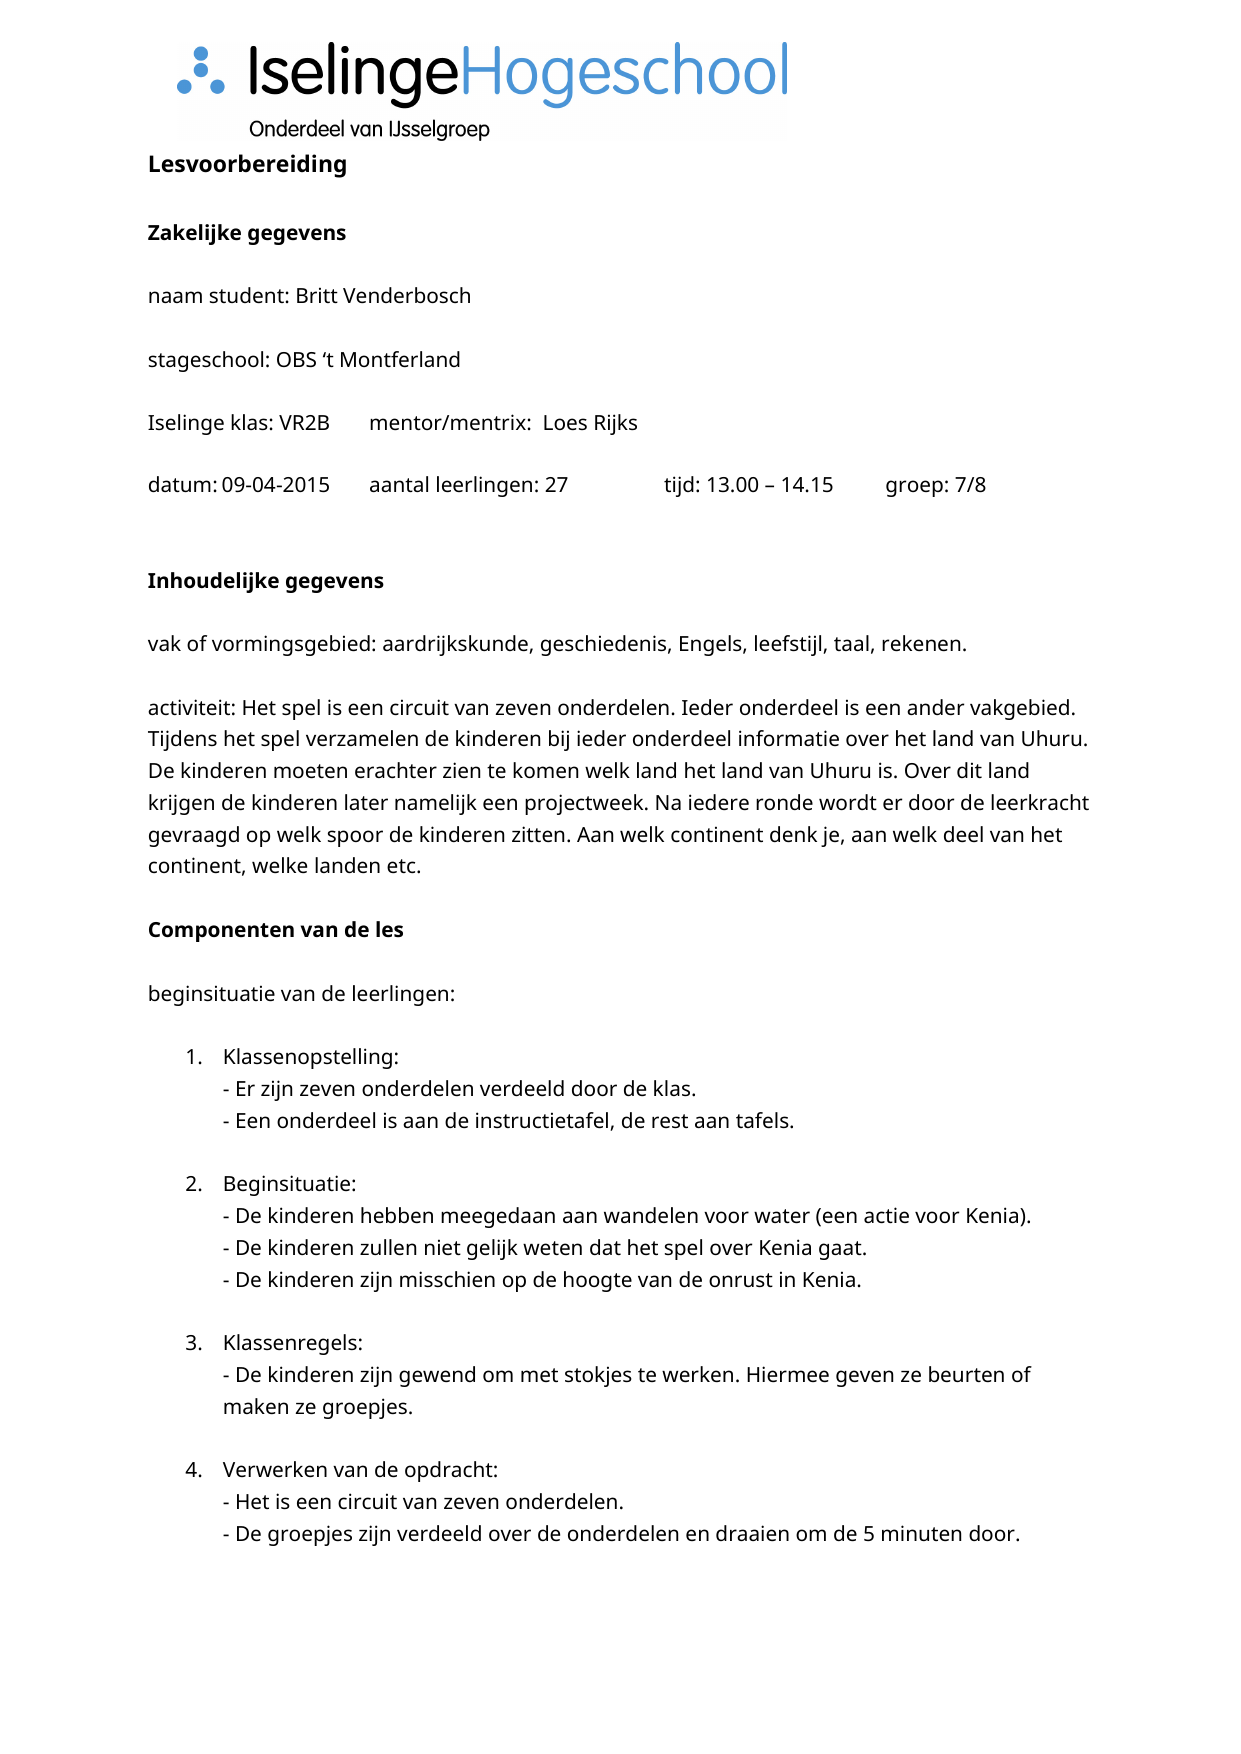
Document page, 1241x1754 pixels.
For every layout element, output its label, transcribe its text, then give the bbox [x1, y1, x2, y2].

text Lesvoorbereiding [148, 148, 1092, 179]
text Inhoudelijke gegevens [148, 566, 1092, 594]
text Iselinge klas: VR2B mentor/mentrix: Loes Rijks [148, 408, 1092, 437]
text Componenten van de les [148, 915, 1092, 944]
text - De kinderen zijn misschien op de hoogte van de onrust in Kenia. [223, 1265, 1092, 1293]
text activiteit: Het spel is een circuit van zeven onderdelen. Ieder onderdeel is een ander vakgebied. Tijdens het spel verzamelen de kinderen bij ieder onderdeel informatie over het land van Uhuru. De kinderen moeten erachter zien te komen welk land het land van Uhuru is. Over dit land krijgen de kinderen later namelijk een projectweek. Na iedere ronde wordt er door de leerkracht gevraagd op welk spoor de kinderen zitten. Aan welk continent denk je, aan welk deel van het continent, welke landen etc. [148, 693, 1092, 880]
text - Het is een circuit van zeven onderdelen. [223, 1487, 1092, 1516]
text - De kinderen hebben meegedaan aan wandelen voor water (een actie voor Kenia). [223, 1201, 1092, 1229]
list Klassenregels: [185, 1328, 1092, 1357]
text - De kinderen zullen niet gelijk weten dat het spel over Kenia gaat. [223, 1233, 1092, 1261]
text stageschool: OBS ‘t Montferland [148, 345, 1092, 373]
list Klassenopstelling: [185, 1042, 1092, 1071]
text - Er zijn zeven onderdelen verdeeld door de klas. [223, 1074, 1092, 1102]
text vak of vormingsgebied: aardrijkskunde, geschiedenis, Engels, leefstijl, taal, rekenen. [148, 629, 1092, 658]
text naam student: Britt Venderbosch [148, 281, 1092, 310]
picture [177, 42, 787, 141]
text Zakelijke gegevens [148, 218, 1092, 246]
text - De kinderen zijn gewend om met stokjes te werken. Hiermee geven ze beurten of maken ze groepjes. [223, 1360, 1092, 1420]
text - De groepjes zijn verdeeld over de onderdelen en draaien om de 5 minuten door. [223, 1519, 1092, 1547]
list Verwerken van de opdracht: [185, 1455, 1092, 1484]
text datum: 09-04-2015 aantal leerlingen: 27 tijd: 13.00 – 14.15 groep: 7/8 [148, 470, 1092, 499]
text - Een onderdeel is aan de instructietafel, de rest aan tafels. [223, 1106, 1092, 1134]
text beginsituatie van de leerlingen: [148, 979, 1092, 1007]
list Beginsituatie: [185, 1169, 1092, 1198]
